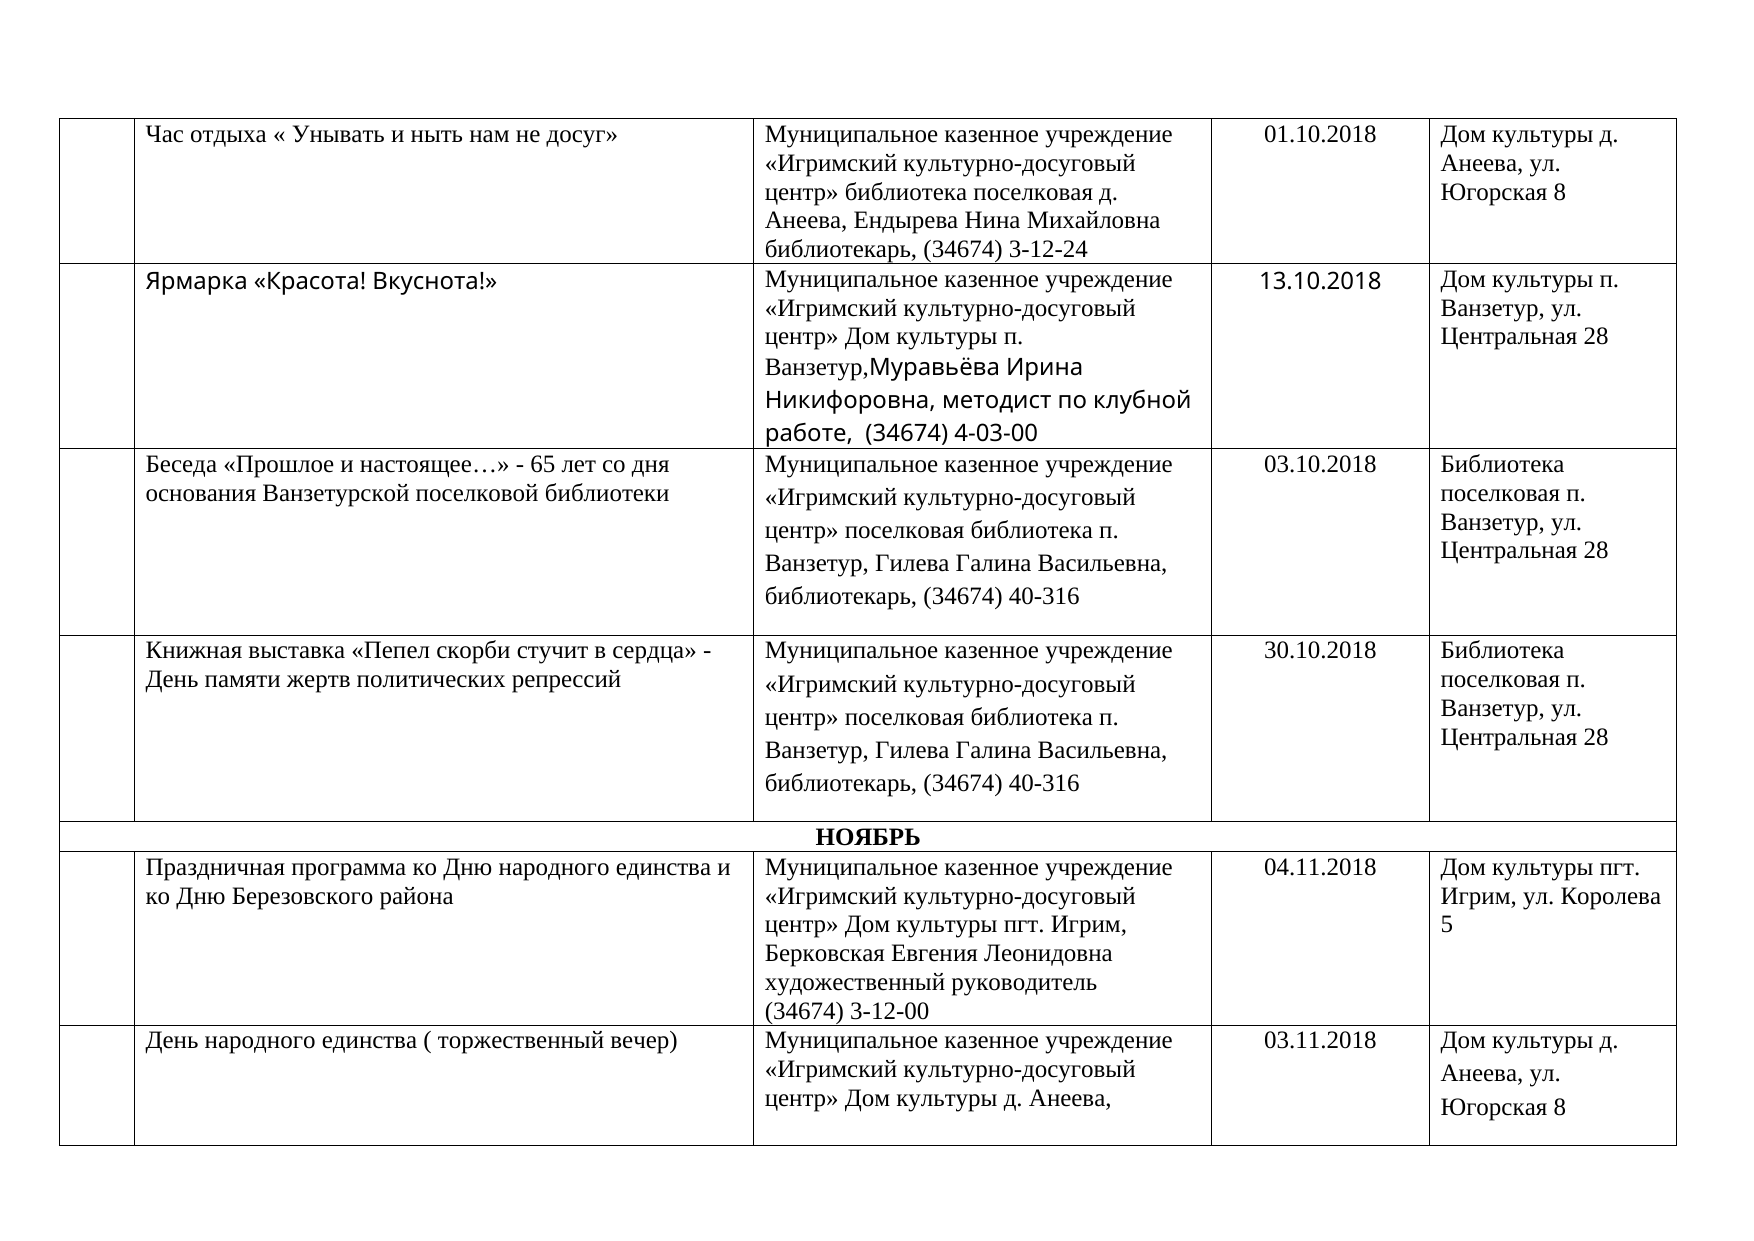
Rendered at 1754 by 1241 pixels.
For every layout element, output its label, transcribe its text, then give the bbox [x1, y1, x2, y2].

table_cell [60, 1026, 134, 1145]
table_cell [60, 119, 134, 263]
table_cell Дом культуры д. Анеева, ул. Югорская 8 [1430, 119, 1676, 263]
table_cell 01.10.2018 [1212, 119, 1429, 263]
table_cell Муниципальное казенное учреждение «Игримский культурно-досуговый центр» поселковая библиотека п. Ванзетур, Гилева Галина Васильевна, библиотекарь, (34674) 40-316 [754, 449, 1211, 634]
table_cell Час отдыха « Унывать и ныть нам не досуг» [135, 119, 753, 263]
table_cell Книжная выставка «Пепел скорби стучит в сердца» - День памяти жертв политических репрессий [135, 636, 753, 821]
table_cell [60, 264, 134, 448]
table_cell НОЯБРЬ [60, 822, 1676, 851]
table_cell Дом культуры пгт. Игрим, ул. Королева 5 [1430, 852, 1676, 1024]
table_cell Библиотека поселковая п. Ванзетур, ул. Центральная 28 [1430, 636, 1676, 821]
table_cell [754, 1026, 1211, 1145]
table_cell [60, 636, 134, 821]
table_cell Муниципальное казенное учреждение «Игримский культурно-досуговый центр» библиотека поселковая д. Анеева, Ендырева Нина Михайловна библиотекарь, (34674) 3-12-24 [754, 119, 1211, 263]
table_cell Дом культуры п. Ванзетур, ул. Центральная 28 [1430, 264, 1676, 448]
table_cell 03.10.2018 [1212, 449, 1429, 634]
table_cell [60, 449, 134, 634]
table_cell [135, 1026, 753, 1145]
table_cell Муниципальное казенное учреждение «Игримский культурно-досуговый центр» Дом культуры пгт. Игрим, Берковская Евгения Леонидовна художественный руководитель (34674) 3-12-00 [754, 852, 1211, 1024]
table_cell Муниципальное казенное учреждение «Игримский культурно-досуговый центр» поселковая библиотека п. Ванзетур, Гилева Галина Васильевна, библиотекарь, (34674) 40-316 [754, 636, 1211, 821]
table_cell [1430, 1026, 1676, 1145]
table_cell [60, 852, 134, 1024]
table_cell 30.10.2018 [1212, 636, 1429, 821]
table_cell Беседа «Прошлое и настоящее…» - 65 лет со дня основания Ванзетурской поселковой библиотеки [135, 449, 753, 634]
table_cell Библиотека поселковая п. Ванзетур, ул. Центральная 28 [1430, 449, 1676, 634]
table_cell Ярмарка «Красота! Вкуснота!» [135, 264, 753, 448]
table_cell Праздничная программа ко Дню народного единства и ко Дню Березовского района [135, 852, 753, 1024]
table_cell Муниципальное казенное учреждение «Игримский культурно-досуговый центр» Дом культуры п. Ванзетур,Муравьёва Ирина Никифоровна, методист по клубной работе, (34674) 4-03-00 [754, 264, 1211, 448]
table_cell 03.11.2018 [1212, 1026, 1429, 1145]
table_cell 04.11.2018 [1212, 852, 1429, 1024]
table_cell 13.10.2018 [1212, 264, 1429, 448]
